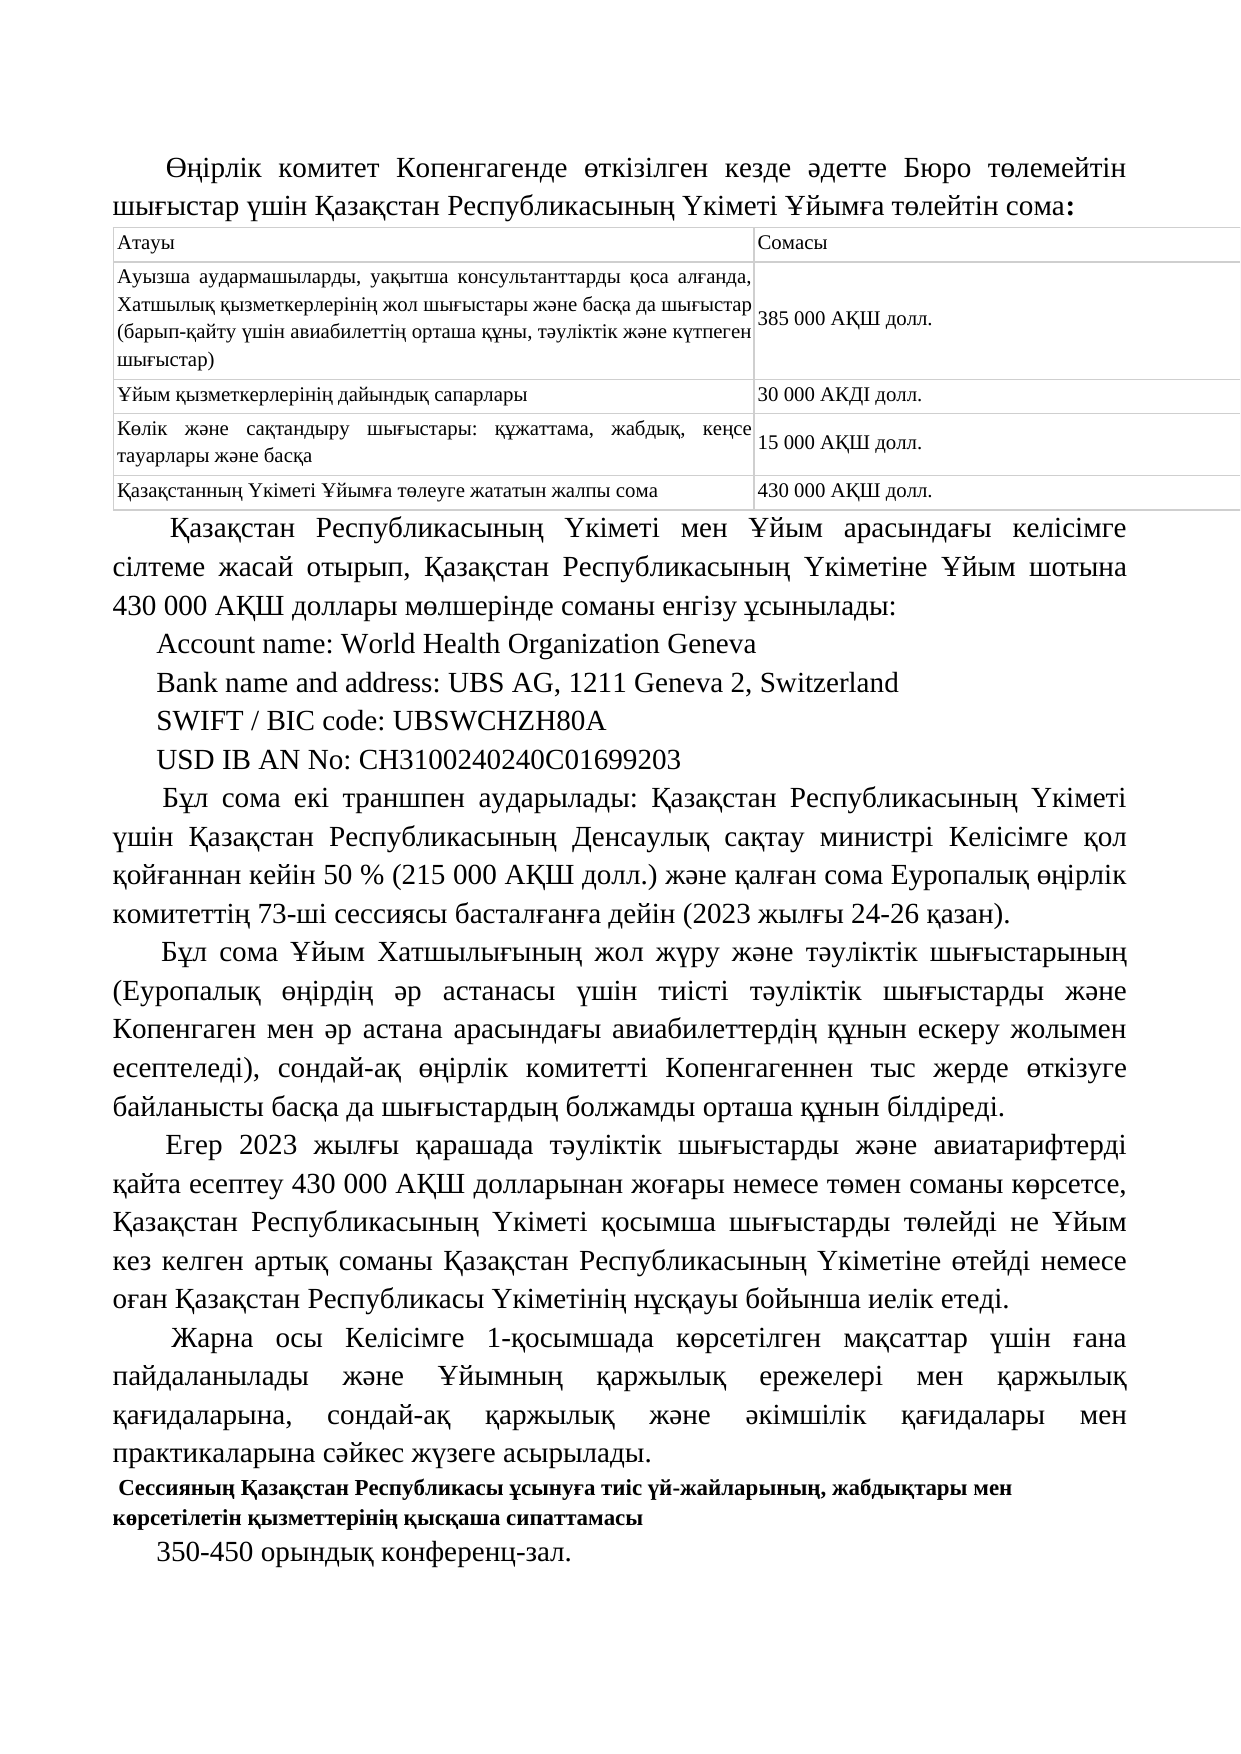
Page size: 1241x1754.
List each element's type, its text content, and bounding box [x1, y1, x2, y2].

table_cell 15 000 АҚШ долл. [755, 414, 1240, 475]
table_cell Ауызша аудармашыларды, уақытша консультанттарды қоса алғанда, Хатшылық қызметкерлерінің жол шығыстары және басқа да шығыстар (барып-қайту үшін авиабилеттің орташа құны, тәуліктік және күтпеген шығыстар) [114, 263, 753, 379]
text Account name: World Health Organization Geneva [112, 626, 1128, 660]
text Бұл сома екі траншпен аударылады: Қазақстан Республикасының Үкіметі үшін Қазақстан Республикасының Денсаулық сақтау министрі Келісімге қол қойғаннан кейін 50 % (215 000 АҚШ долл.) және қалған сома Еуропалық өңірлік комитеттің 73-ші сессиясы басталғанға дейін (2023 жылғы 24-26 қазан). [112, 780, 1128, 929]
text Bank name and address: UBS AG, 1211 Geneva 2, Switzerland [112, 665, 1128, 698]
text Қазақстан Республикасының Үкіметі мен Ұйым арасындағы келісімге сілтеме жасай отырып, Қазақстан Республикасының Үкіметіне Ұйым шотына 430 000 АҚШ доллары мөлшерінде соманы енгізу ұсынылады: [112, 511, 1128, 621]
text USD IB AN No: CH3100240240C01699203 [112, 742, 1128, 775]
table_cell Қазақстанның Үкіметі Ұйымға төлеуге жататын жалпы сома [114, 476, 753, 509]
text Өңірлік комитет Копенгагенде өткізілген кезде әдетте Бюро төлемейтін шығыстар үшін Қазақстан Республикасының Үкіметі Ұйымға төлейтін сома: [112, 150, 1128, 222]
table_header Атауы [114, 228, 753, 261]
text SWIFT / BIC code: UBSWCHZH80A [112, 703, 1128, 737]
table_cell Ұйым қызметкерлерінің дайындық сапарлары [114, 380, 753, 413]
text 350-450 орындық конференц-зал. [112, 1534, 1128, 1568]
table_cell Көлік және сақтандыру шығыстары: құжаттама, жабдық, кеңсе тауарлары және басқа [114, 414, 753, 475]
text Бұл сома Ұйым Хатшылығының жол жүру және тәуліктік шығыстарының (Еуропалық өңірдің әр астанасы үшін тиісті тәуліктік шығыстарды және Копенгаген мен әр астана арасындағы авиабилеттердің құнын ескеру жолымен есептеледі), сондай-ақ өңірлік комитетті Копенгагеннен тыс жерде өткізуге байланысты басқа да шығыстардың болжамды орташа құнын білдіреді. [112, 934, 1128, 1122]
table_header Сомасы [755, 228, 1240, 261]
table_cell 385 000 АҚШ долл. [755, 263, 1240, 379]
table_cell 30 000 АКДІ долл. [755, 380, 1240, 413]
text Сессияның Қазақстан Республикасы ұсынуға тиіс үй-жайларының, жабдықтары мен көрсетілетін қызметтерінің қысқаша сипаттамасы [112, 1474, 1128, 1531]
table_cell 430 000 АҚШ долл. [755, 476, 1240, 509]
text Жарна осы Келісімге 1-қосымшада көрсетілген мақсаттар үшін ғана пайдаланылады және Ұйымның қаржылық ережелері мен қаржылық қағидаларына, сондай-ақ қаржылық және әкімшілік қағидалары мен практикаларына сәйкес жүзеге асырылады. [112, 1320, 1128, 1469]
text Егер 2023 жылғы қарашада тәуліктік шығыстарды және авиатарифтерді қайта есептеу 430 000 АҚШ долларынан жоғары немесе төмен соманы көрсетсе, Қазақстан Республикасының Үкіметі қосымша шығыстарды төлейді не Ұйым кез келген артық соманы Қазақстан Республикасының Үкіметіне өтейді немесе оған Қазақстан Республикасы Үкіметінің нұсқауы бойынша иелік етеді. [112, 1127, 1128, 1315]
